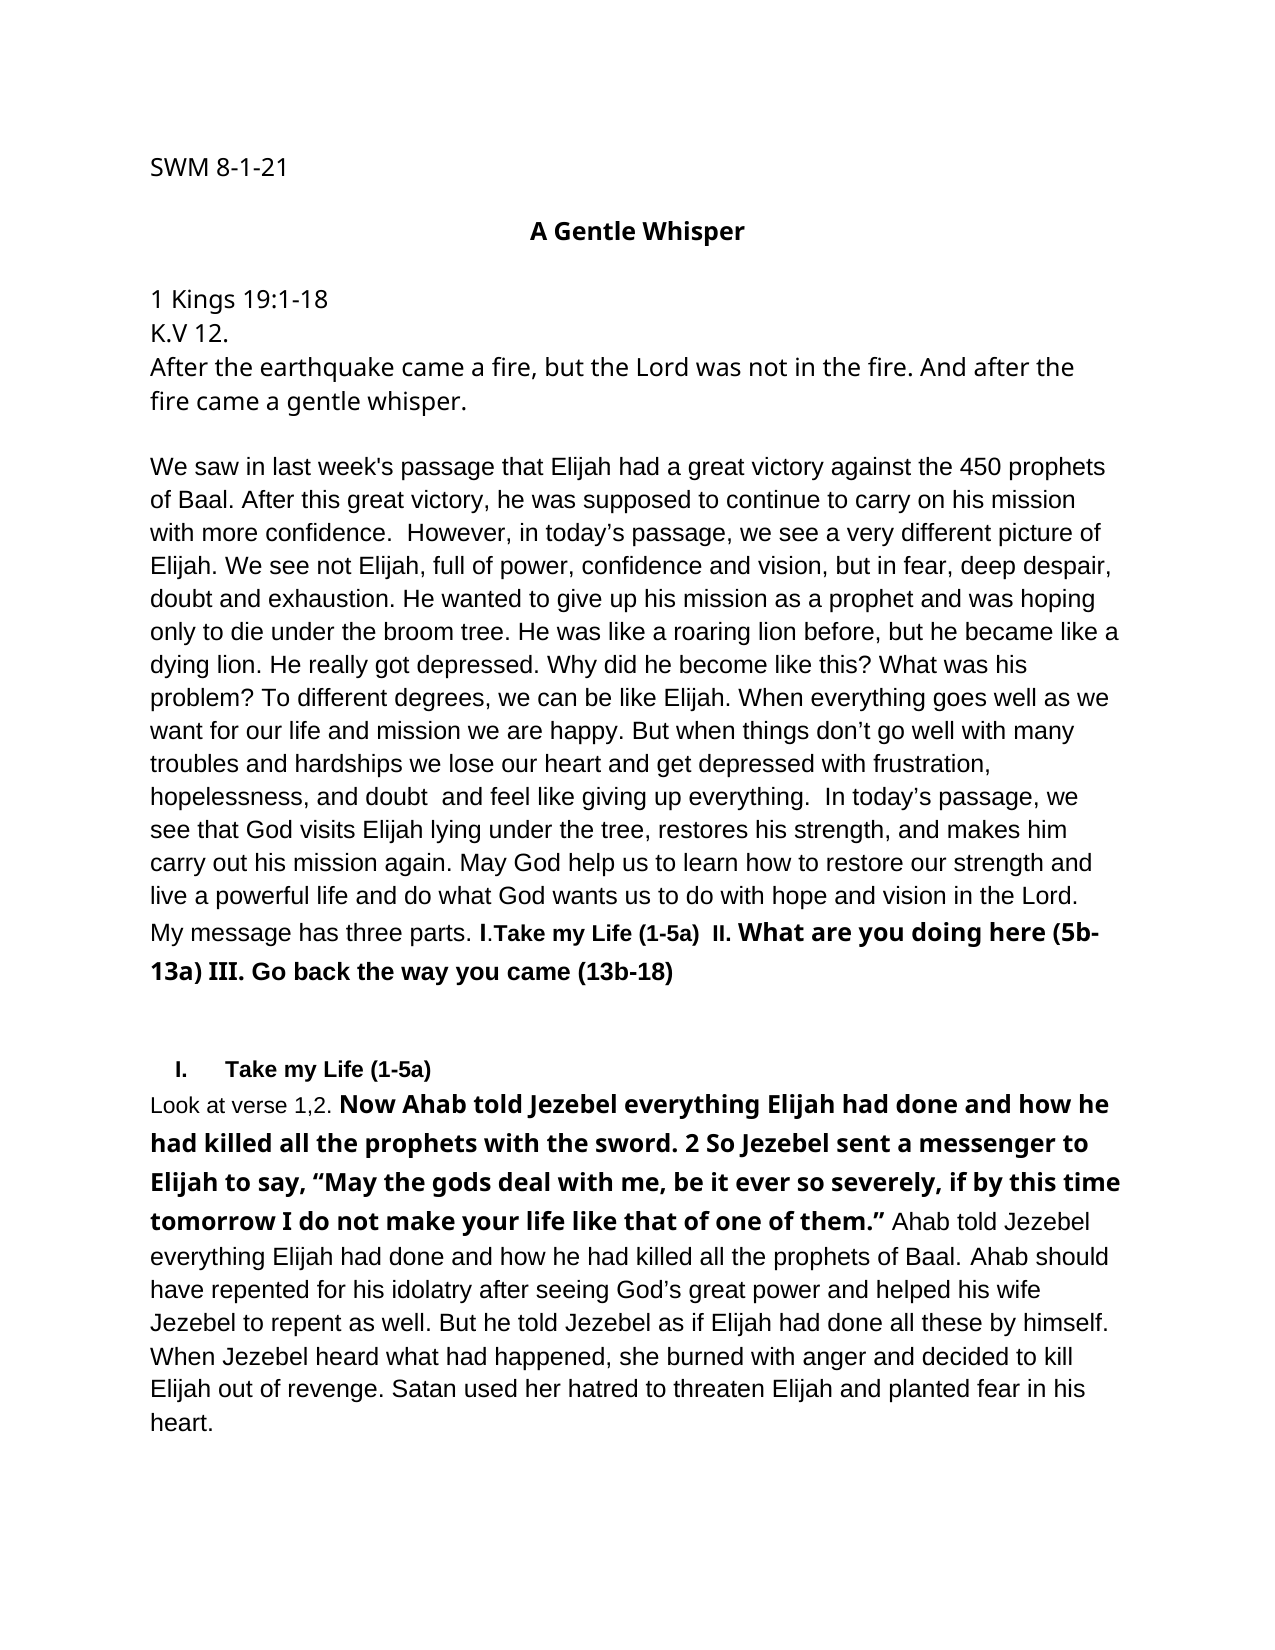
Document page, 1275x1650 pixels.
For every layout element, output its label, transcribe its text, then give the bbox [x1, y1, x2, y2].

text After the earthquake came a fire, but the Lord was not in the fire. And after the fire came a gentle whisper. [150, 349, 1125, 418]
text We saw in last week's passage that Elijah had a great victory against the 450 prophets of Baal. After this great victory, he was supposed to continue to carry on his mission with more confidence. However, in today’s passage, we see a very different picture of Elijah. We see not Elijah, full of power, confidence and vision, but in fear, deep despair, doubt and exhaustion. He wanted to give up his mission as a prophet and was hoping only to die under the broom tree. He was like a roaring lion before, but he became like a dying lion. He really got depressed. Why did he become like this? What was his problem? To different degrees, we can be like Elijah. When everything goes well as we want for our life and mission we are happy. But when things don’t go well with many troubles and hardships we lose our heart and get depressed with frustration, hopelessness, and doubt and feel like giving up everything. In today’s passage, we see that God visits Elijah lying under the tree, restores his strength, and makes him carry out his mission again. May God help us to learn how to restore our strength and live a powerful life and do what God wants us to do with hope and vision in the Lord. My message has three parts. I.Take my Life (1-5a) II. What are you doing here (5b-13a) III. Go back the way you came (13b-18) [150, 452, 1125, 988]
list Take my Life (1-5a) [187, 1056, 1125, 1083]
text A Gentle Whisper [150, 213, 1125, 247]
text K.V 12. [150, 315, 1125, 349]
text SWM 8-1-21 [150, 150, 1125, 184]
text Look at verse 1,2. Now Ahab told Jezebel everything Elijah had done and how he had killed all the prophets with the sword. 2 So Jezebel sent a messenger to Elijah to say, “May the gods deal with me, be it ever so severely, if by this time tomorrow I do not make your life like that of one of them.” Ahab told Jezebel everything Elijah had done and how he had killed all the prophets of Baal. Ahab should have repented for his idolatry after seeing God’s great power and helped his wife Jezebel to repent as well. But he told Jezebel as if Elijah had done all these by himself. When Jezebel heard what had happened, she burned with anger and decided to kill Elijah out of revenge. Satan used her hatred to threaten Elijah and planted fear in his heart. [150, 1087, 1125, 1436]
text 1 Kings 19:1-18 [150, 281, 1125, 315]
